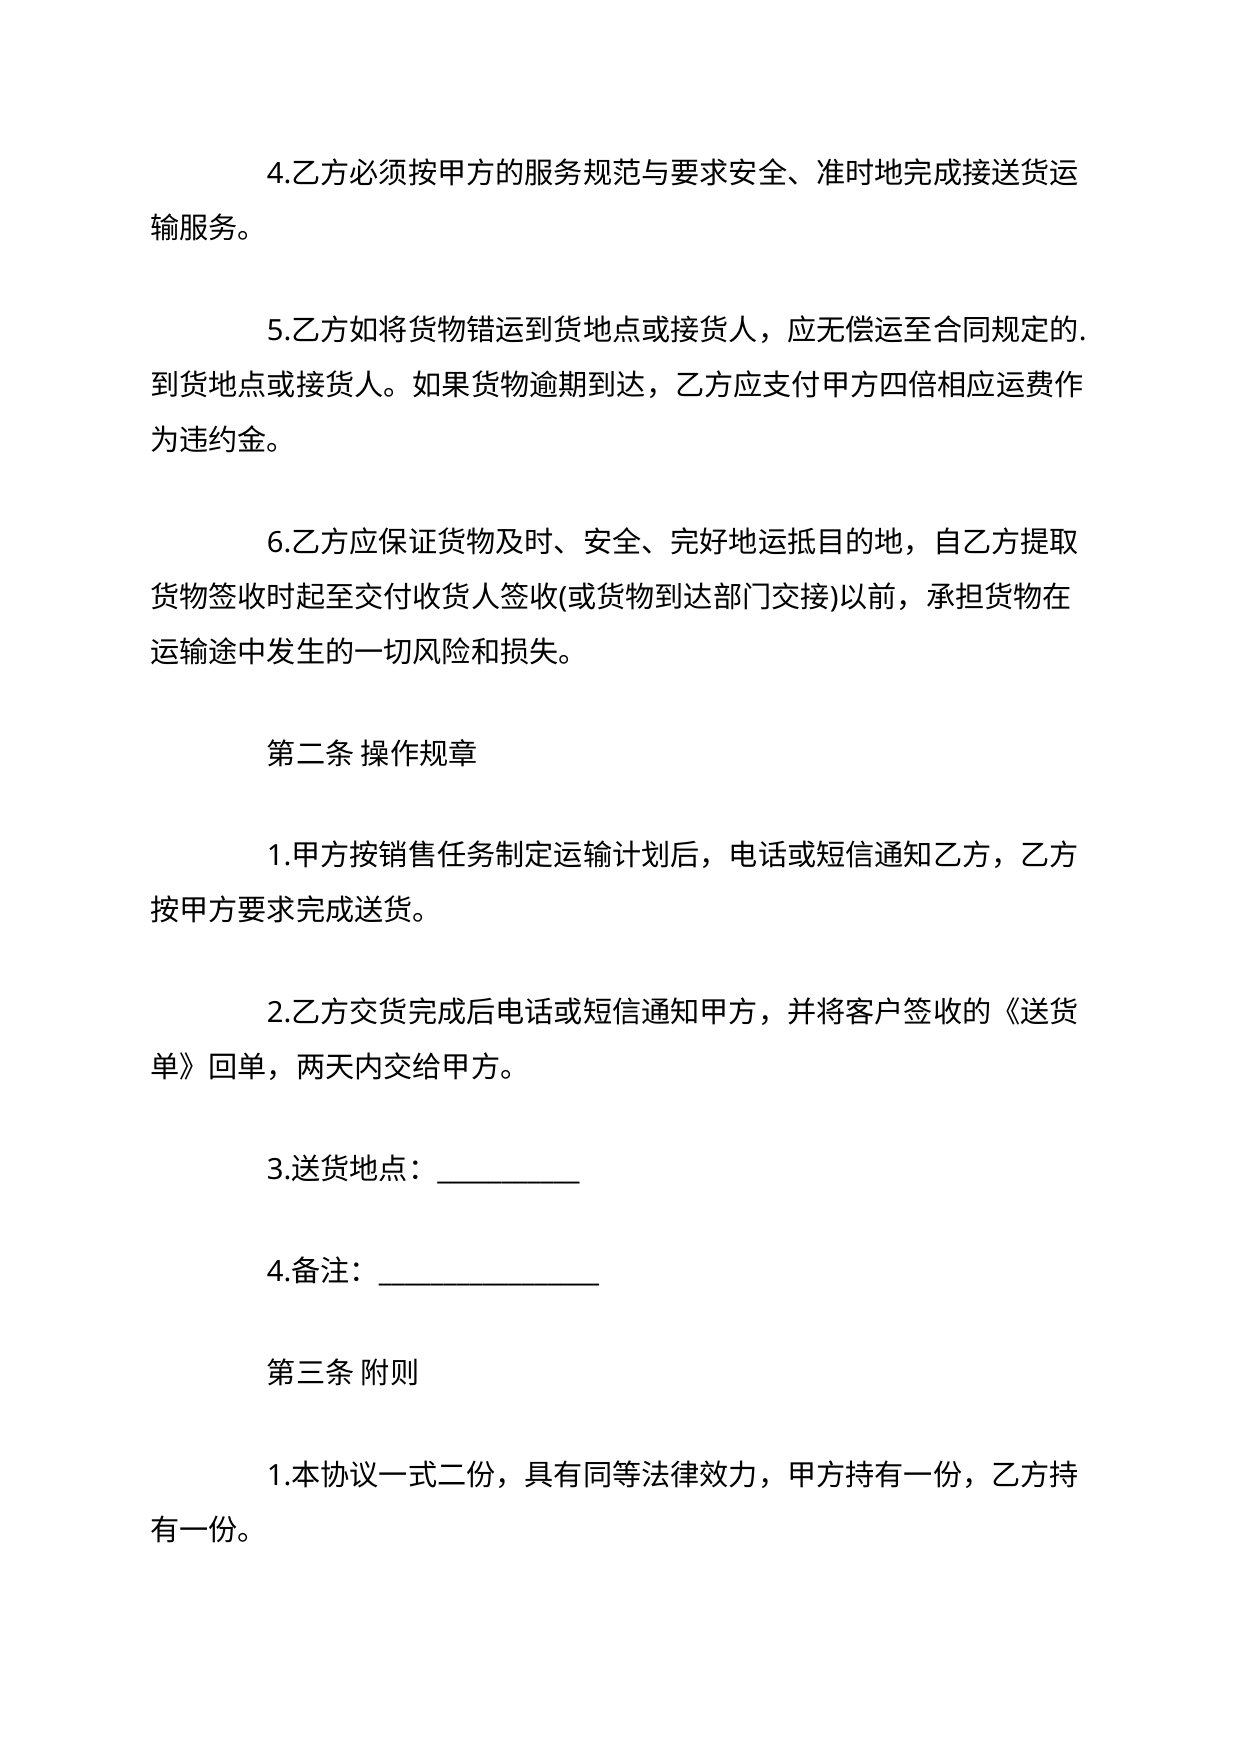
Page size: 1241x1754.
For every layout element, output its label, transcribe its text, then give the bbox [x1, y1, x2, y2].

text 6.乙方应保证货物及时、安全、完好地运抵目的地，自乙方提取货物签收时起至交付收货人签收(或货物到达部门交接)以前，承担货物在运输途中发生的一切风险和损失。 [150, 518, 1090, 671]
text 3.送货地点：___________ [150, 1146, 1090, 1188]
text 第三条 附则 [150, 1349, 1090, 1392]
text 4.备注：_________________ [150, 1247, 1090, 1290]
text 第二条 操作规章 [150, 730, 1090, 772]
text 4.乙方必须按甲方的服务规范与要求安全、准时地完成接送货运输服务。 [150, 150, 1090, 247]
text 1.甲方按销售任务制定运输计划后，电话或短信通知乙方，乙方按甲方要求完成送货。 [150, 832, 1090, 929]
text 2.乙方交货完成后电话或短信通知甲方，并将客户签收的《送货单》回单，两天内交给甲方。 [150, 989, 1090, 1086]
text 5.乙方如将货物错运到货地点或接货人，应无偿运至合同规定的.到货地点或接货人。如果货物逾期到达，乙方应支付甲方四倍相应运费作为违约金。 [150, 307, 1090, 459]
text 1.本协议一式二份，具有同等法律效力，甲方持有一份，乙方持有一份。 [150, 1451, 1090, 1548]
